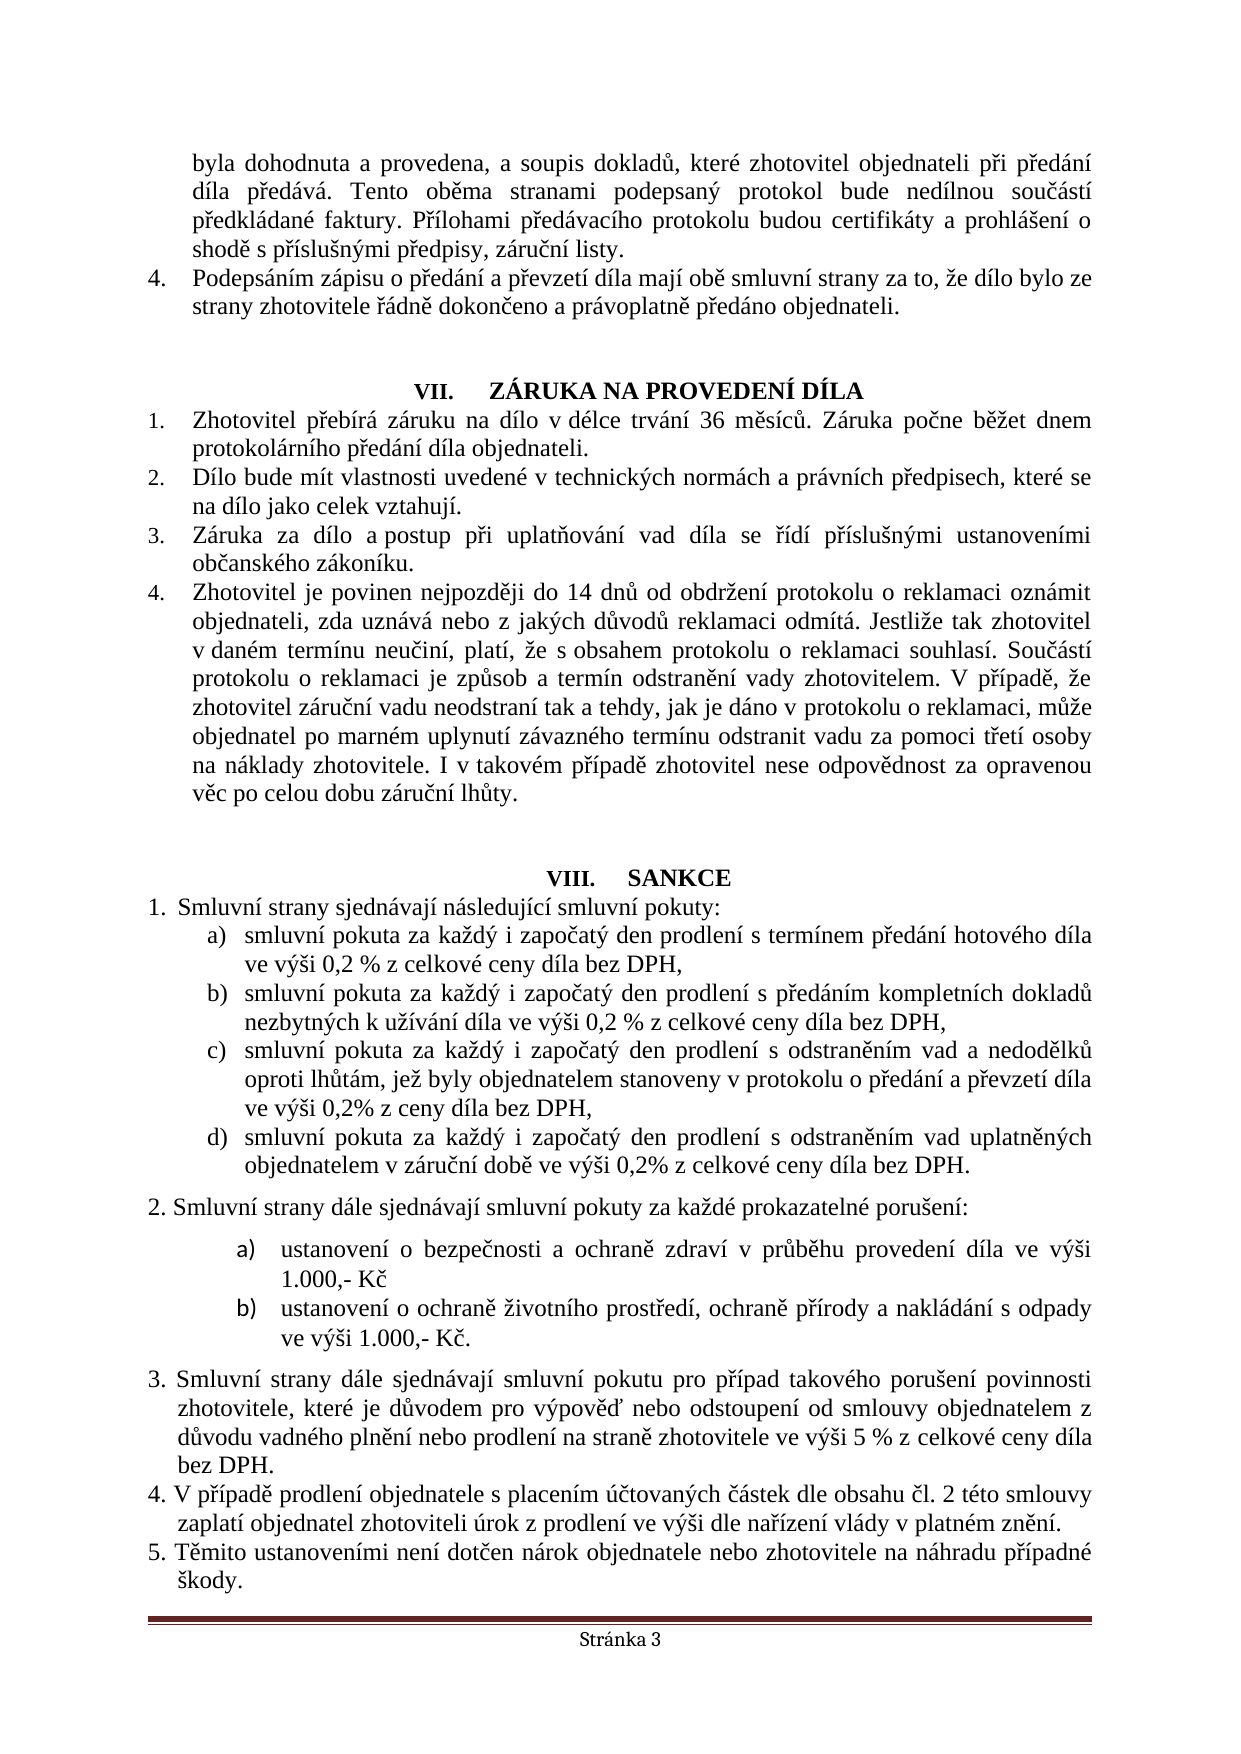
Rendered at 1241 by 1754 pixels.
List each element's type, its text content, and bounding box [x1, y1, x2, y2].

list smluvní pokuta za každý i započatý den prodlení s odstraněním vad uplatněných objednatelem v záruční době ve výši 0,2% z celkové ceny díla bez DPH. [207, 1122, 1092, 1179]
list Podepsáním zápisu o předání a převzetí díla mají obě smluvní strany za to, že dílo bylo ze strany zhotovitele řádně dokončeno a právoplatně předáno objednateli. [148, 263, 1092, 320]
list Zhotovitel přebírá záruku na dílo v délce trvání 36 měsíců. Záruka počne běžet dnem protokolárního předání díla objednateli. [148, 405, 1092, 462]
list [148, 148, 1092, 263]
list SANKCE [185, 863, 1092, 892]
list smluvní pokuta za každý i započatý den prodlení s předáním kompletních dokladů nezbytných k užívání díla ve výši 0,2 % z celkové ceny díla bez DPH, [207, 978, 1092, 1036]
list Smluvní strany sjednávají následující smluvní pokuty: [148, 892, 1092, 921]
text 4. V případě prodlení objednatele s placením účtovaných částek dle obsahu čl. 2 této smlouvy zaplatí objednatel zhotoviteli úrok z prodlení ve výši dle nařízení vlády v platném znění. [148, 1479, 1092, 1537]
list smluvní pokuta za každý i započatý den prodlení s termínem předání hotového díla ve výši 0,2 % z celkové ceny díla bez DPH, [207, 921, 1092, 978]
text 5. Těmito ustanoveními není dotčen nárok objednatele nebo zhotovitele na náhradu případné škody. [148, 1537, 1092, 1594]
list ustanovení o ochraně životního prostředí, ochraně přírody a nakládání s odpady ve výši 1.000,- Kč. [236, 1292, 1092, 1352]
text 2. Smluvní strany dále sjednávají smluvní pokuty za každé prokazatelné porušení: [148, 1192, 1092, 1221]
list Zhotovitel je povinen nejpozději do 14 dnů od obdržení protokolu o reklamaci oznámit objednateli, zda uznává nebo z jakých důvodů reklamaci odmítá. Jestliže tak zhotovitel v daném termínu neučiní, platí, že s obsahem protokolu o reklamaci souhlasí. Součástí protokolu o reklamaci je způsob a termín odstranění vady zhotovitelem. V případě, že zhotovitel záruční vadu neodstraní tak a tehdy, jak je dáno v protokolu o reklamaci, může objednatel po marném uplynutí závazného termínu odstranit vadu za pomoci třetí osoby na náklady zhotovitele. I v takovém případě zhotovitel nese odpovědnost za opravenou věc po celou dobu záruční lhůty. [148, 577, 1092, 807]
list smluvní pokuta za každý i započatý den prodlení s odstraněním vad a nedodělků oproti lhůtám, jež byly objednatelem stanoveny v protokolu o předání a převzetí díla ve výši 0,2% z ceny díla bez DPH, [207, 1036, 1092, 1122]
text 3. Smluvní strany dále sjednávají smluvní pokutu pro případ takového porušení povinnosti zhotovitele, které je důvodem pro výpověď nebo odstoupení od smlouvy objednatelem z důvodu vadného plnění nebo prodlení na straně zhotovitele ve výši 5 % z celkové ceny díla bez DPH. [148, 1364, 1092, 1479]
list ustanovení o bezpečnosti a ochraně zdraví v průběhu provedení díla ve výši 1.000,- Kč [236, 1233, 1092, 1292]
list Dílo bude mít vlastnosti uvedené v technických normách a právních předpisech, které se na dílo jako celek vztahují. [148, 462, 1092, 520]
list ZÁRUKA NA PROVEDENÍ DÍLA [185, 376, 1092, 405]
list Záruka za dílo a postup při uplatňování vad díla se řídí příslušnými ustanoveními občanského zákoníku. [148, 520, 1092, 577]
